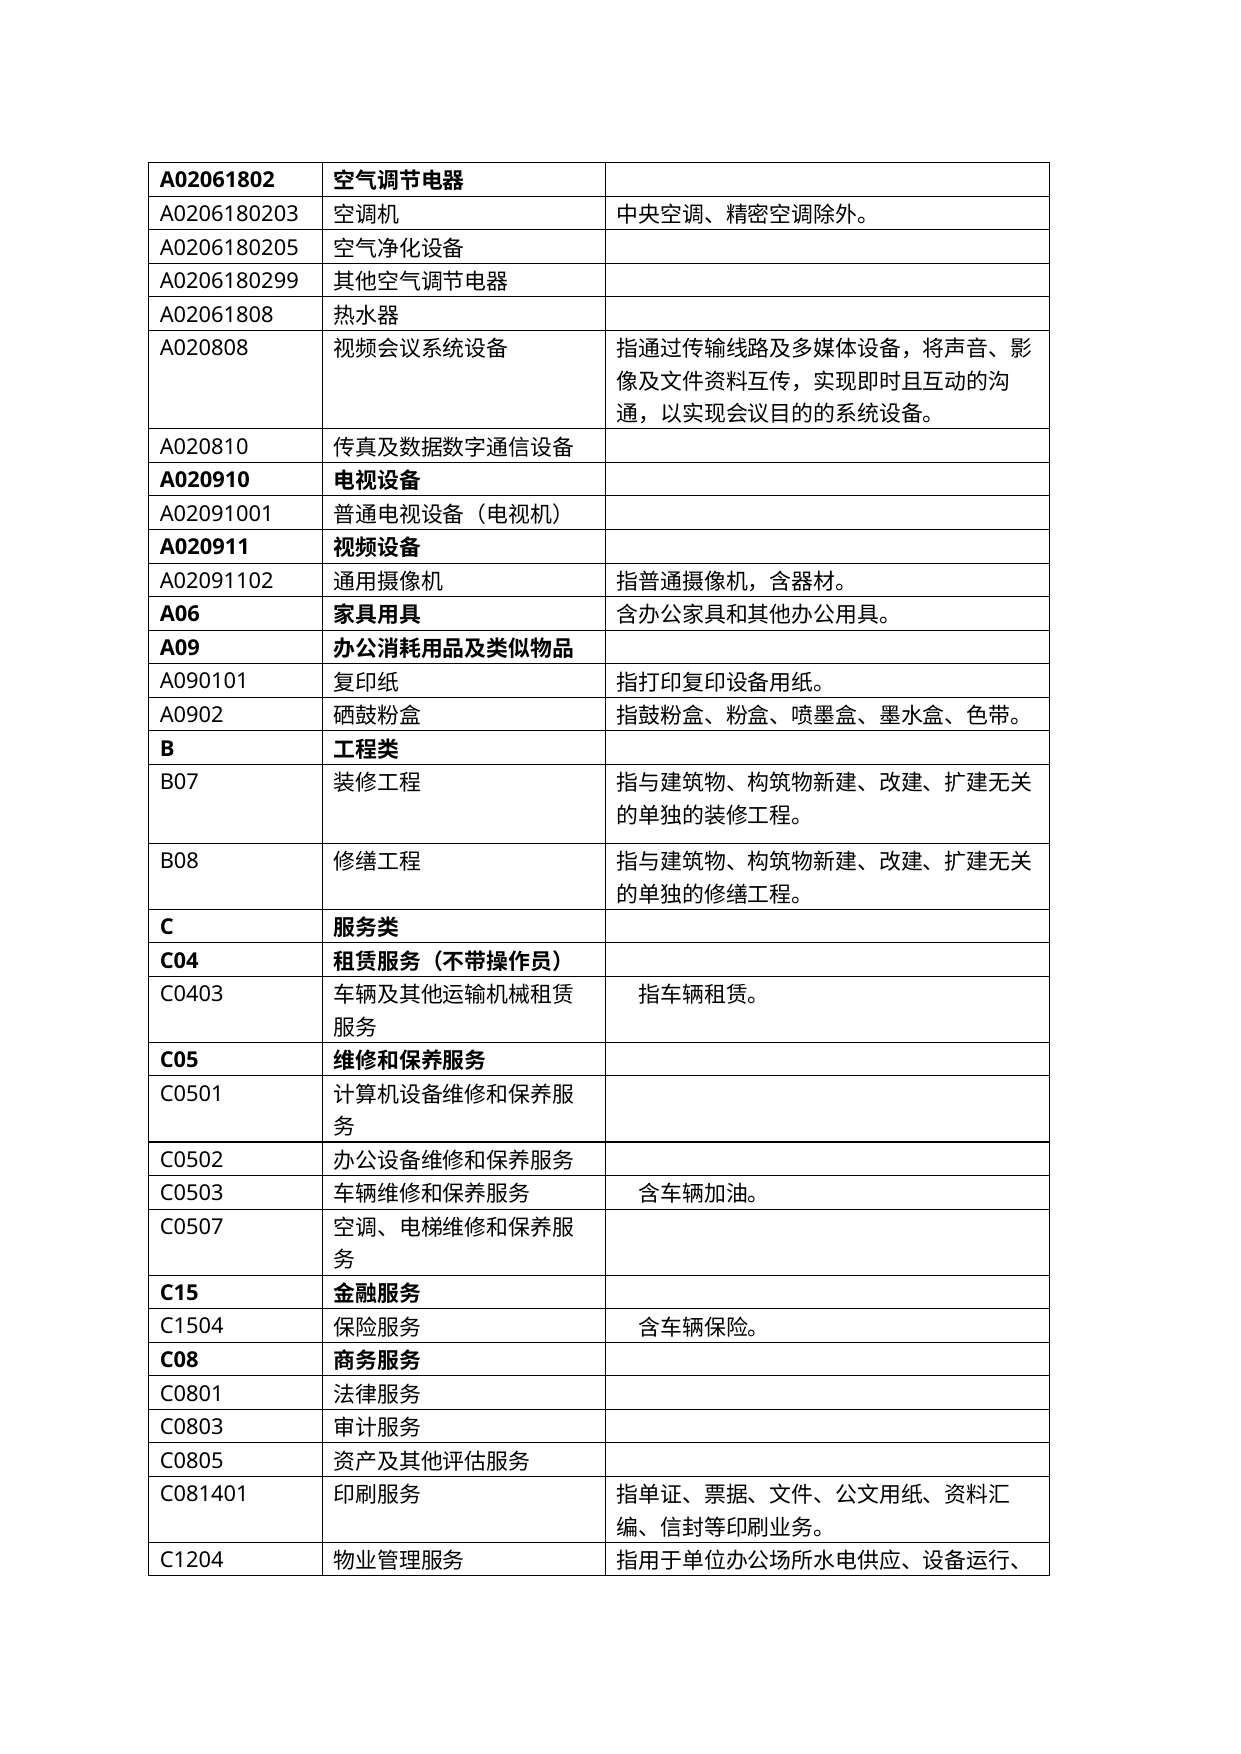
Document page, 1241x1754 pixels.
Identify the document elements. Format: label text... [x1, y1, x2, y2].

table_cell C1204 [149, 1543, 322, 1575]
table_cell 资产及其他评估服务 [323, 1443, 605, 1476]
table_cell [606, 1276, 1049, 1308]
table_cell C0502 [149, 1143, 322, 1175]
table_cell A0206180205 [149, 230, 322, 263]
table_cell 指车辆租赁。 [606, 977, 1049, 1042]
table_cell 指鼓粉盒、粉盒、喷墨盒、墨水盒、色带。 [606, 698, 1049, 730]
table_cell B08 [149, 844, 322, 909]
table_cell 商务服务 [323, 1343, 605, 1375]
table_cell 其他空气调节电器 [323, 264, 605, 296]
table_cell A02061808 [149, 297, 322, 330]
table_cell 含车辆保险。 [606, 1309, 1049, 1342]
table_cell [606, 1076, 1049, 1141]
table_cell [606, 1410, 1049, 1442]
table_cell 复印纸 [323, 664, 605, 697]
table_cell A0902 [149, 698, 322, 730]
table_cell A02091102 [149, 564, 322, 596]
table_cell 普通电视设备（电视机） [323, 496, 605, 529]
table_cell 热水器 [323, 297, 605, 330]
table_cell 服务类 [323, 910, 605, 942]
table_cell 指通过传输线路及多媒体设备，将声音、影像及文件资料互传，实现即时且互动的沟通，以实现会议目的的系统设备。 [606, 331, 1049, 428]
table_cell 车辆维修和保养服务 [323, 1176, 605, 1208]
table_cell 修缮工程 [323, 844, 605, 909]
table_cell A0206180203 [149, 197, 322, 229]
table_cell A020808 [149, 331, 322, 428]
table_cell [606, 1343, 1049, 1375]
table_cell [606, 230, 1049, 263]
table_cell [606, 1443, 1049, 1476]
table_cell A020911 [149, 530, 322, 562]
table_cell [606, 1043, 1049, 1075]
table_cell C [149, 910, 322, 942]
table_cell A020810 [149, 429, 322, 462]
table_cell C0801 [149, 1376, 322, 1409]
table_cell C0403 [149, 977, 322, 1042]
table_cell [606, 163, 1049, 196]
table_cell A09 [149, 631, 322, 663]
table_cell 含车辆加油。 [606, 1176, 1049, 1208]
table_cell C0501 [149, 1076, 322, 1141]
table_cell 物业管理服务 [323, 1543, 605, 1575]
table_cell 办公设备维修和保养服务 [323, 1143, 605, 1175]
table_cell A02061802 [149, 163, 322, 196]
table_cell [606, 631, 1049, 663]
table_cell 电视设备 [323, 463, 605, 495]
table_cell C04 [149, 943, 322, 976]
table_cell C15 [149, 1276, 322, 1308]
table_cell [606, 297, 1049, 330]
table_cell 硒鼓粉盒 [323, 698, 605, 730]
table_cell 审计服务 [323, 1410, 605, 1442]
table_cell C05 [149, 1043, 322, 1075]
table_cell A090101 [149, 664, 322, 697]
table_cell 计算机设备维修和保养服务 [323, 1076, 605, 1141]
table_cell 通用摄像机 [323, 564, 605, 596]
table_cell B [149, 731, 322, 764]
table_cell 装修工程 [323, 765, 605, 843]
table_cell 指与建筑物、构筑物新建、改建、扩建无关的单独的修缮工程。 [606, 844, 1049, 909]
table_cell 维修和保养服务 [323, 1043, 605, 1075]
table_cell 含办公家具和其他办公用具。 [606, 597, 1049, 629]
table_cell C0507 [149, 1210, 322, 1274]
table_cell [606, 1210, 1049, 1274]
table_cell [606, 910, 1049, 942]
table_cell 工程类 [323, 731, 605, 764]
table_cell 空调、电梯维修和保养服务 [323, 1210, 605, 1274]
table_cell 指与建筑物、构筑物新建、改建、扩建无关的单独的装修工程。 [606, 765, 1049, 843]
table_cell [606, 943, 1049, 976]
table_cell [606, 429, 1049, 462]
table_cell C0803 [149, 1410, 322, 1442]
table_cell [606, 731, 1049, 764]
table_cell [606, 264, 1049, 296]
table_cell 租赁服务（不带操作员） [323, 943, 605, 976]
table_cell C081401 [149, 1477, 322, 1542]
table_cell 保险服务 [323, 1309, 605, 1342]
table_cell 空气调节电器 [323, 163, 605, 196]
table_cell 印刷服务 [323, 1477, 605, 1542]
table_cell 视频会议系统设备 [323, 331, 605, 428]
table_cell 空调机 [323, 197, 605, 229]
table_cell 金融服务 [323, 1276, 605, 1308]
table_cell 车辆及其他运输机械租赁服务 [323, 977, 605, 1042]
table_cell [606, 463, 1049, 495]
table_cell [606, 1376, 1049, 1409]
table_cell 家具用具 [323, 597, 605, 629]
table_cell 指普通摄像机，含器材。 [606, 564, 1049, 596]
table_cell A0206180299 [149, 264, 322, 296]
table_cell [606, 1143, 1049, 1175]
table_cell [606, 1543, 1049, 1575]
table_cell 指打印复印设备用纸。 [606, 664, 1049, 697]
table_cell C1504 [149, 1309, 322, 1342]
table_cell 中央空调、精密空调除外。 [606, 197, 1049, 229]
table_cell A02091001 [149, 496, 322, 529]
table_cell 空气净化设备 [323, 230, 605, 263]
table_cell [606, 496, 1049, 529]
table_cell C0503 [149, 1176, 322, 1208]
table_cell B07 [149, 765, 322, 843]
table_cell A06 [149, 597, 322, 629]
table_cell A020910 [149, 463, 322, 495]
table_cell 视频设备 [323, 530, 605, 562]
table_cell 法律服务 [323, 1376, 605, 1409]
table_cell 传真及数据数字通信设备 [323, 429, 605, 462]
table_cell [606, 530, 1049, 562]
table_cell 指单证、票据、文件、公文用纸、资料汇编、信封等印刷业务。 [606, 1477, 1049, 1542]
table_cell C08 [149, 1343, 322, 1375]
table_cell 办公消耗用品及类似物品 [323, 631, 605, 663]
table_cell C0805 [149, 1443, 322, 1476]
